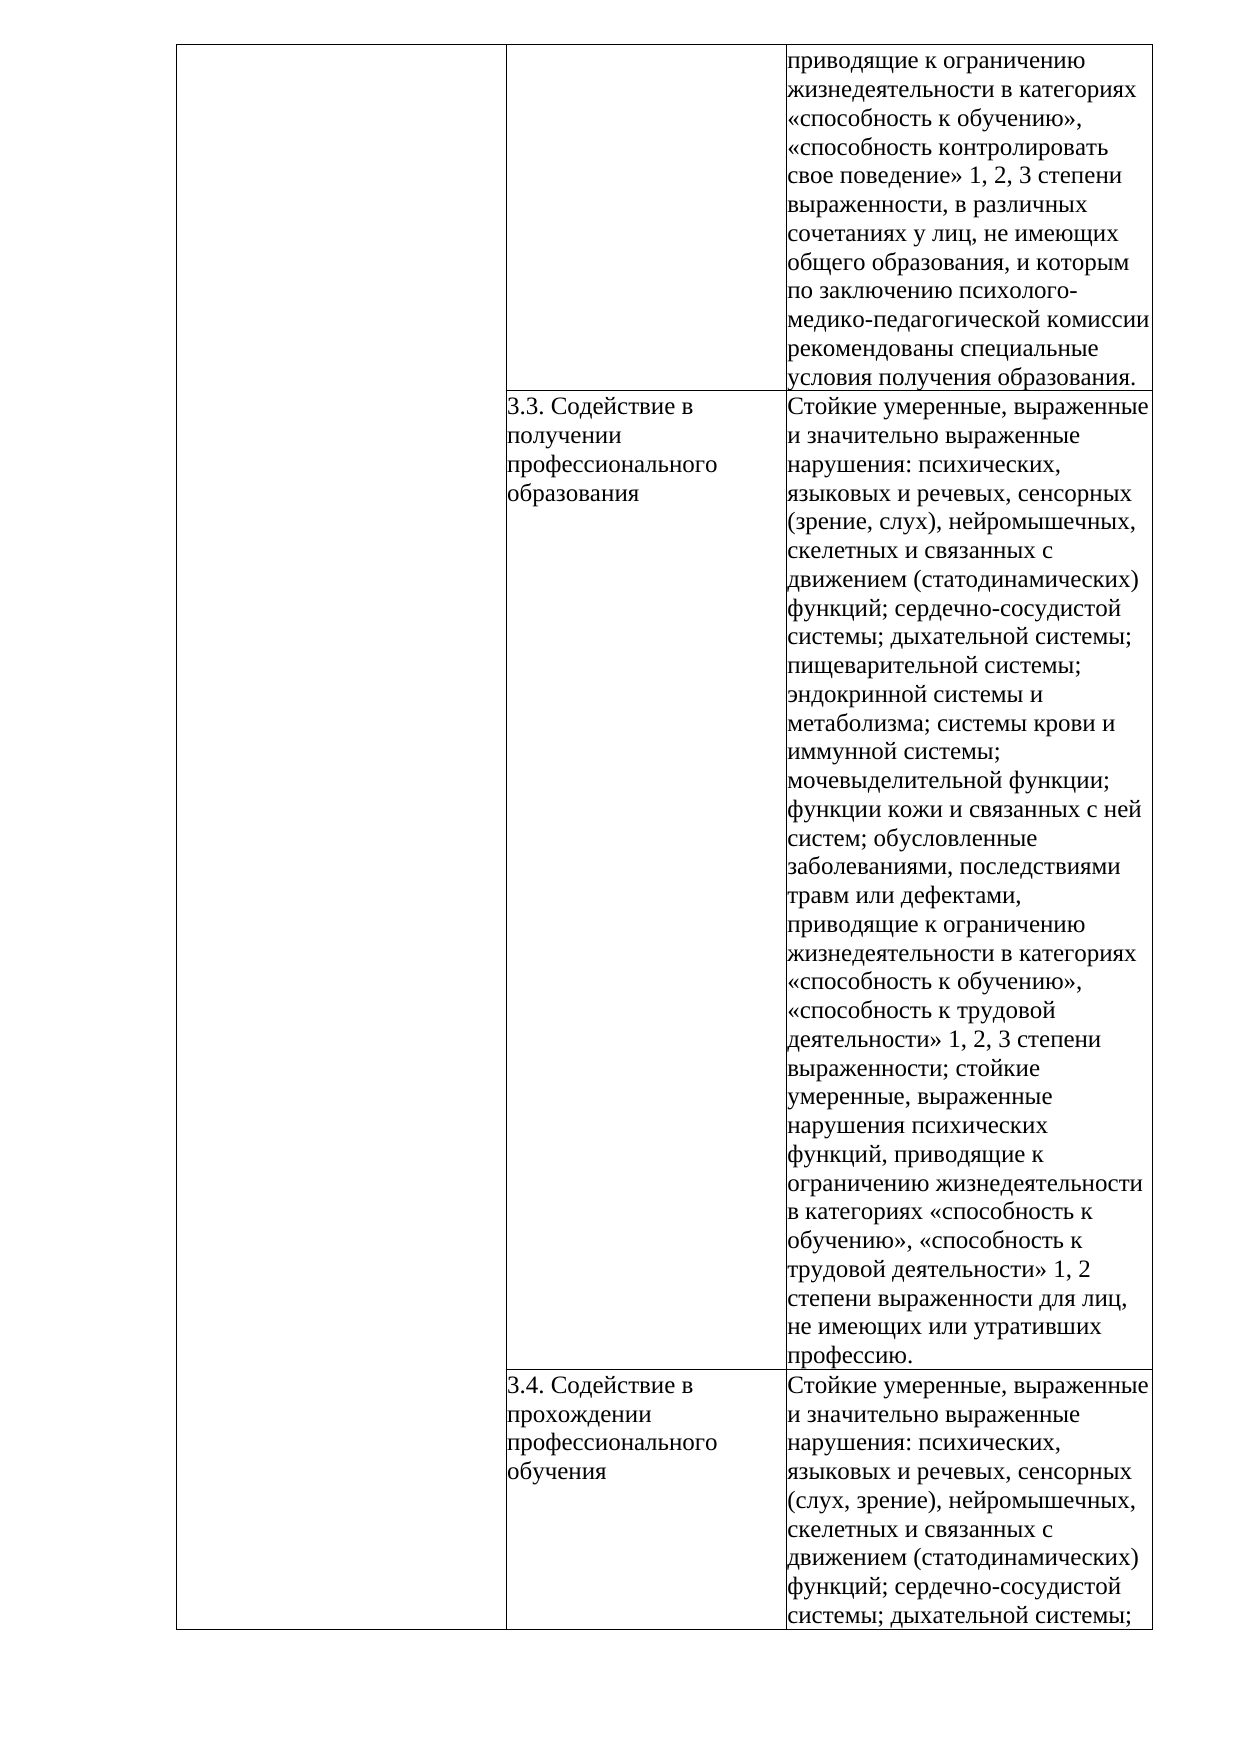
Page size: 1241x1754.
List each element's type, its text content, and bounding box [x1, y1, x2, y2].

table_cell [507, 45, 786, 390]
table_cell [507, 1370, 786, 1629]
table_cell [787, 45, 1152, 390]
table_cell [787, 1370, 1152, 1629]
table_cell 3.3. Содействие в получении профессионального образования [507, 391, 786, 1369]
table_cell Стойкие умеренные, выраженные и значительно выраженные нарушения: психических, языковых и речевых, сенсорных (зрение, слух), нейромышечных, скелетных и связанных с движением (статодинамических) функций; сердечно-сосудистой системы; дыхательной системы; пищеварительной системы; эндокринной системы и метаболизма; системы крови и иммунной системы; мочевыделительной функции; функции кожи и связанных с ней систем; обусловленные заболеваниями, последствиями травм или дефектами, приводящие к ограничению жизнедеятельности в категориях «способность к обучению», «способность к трудовой деятельности» 1, 2, 3 степени выраженности; стойкие умеренные, выраженные нарушения психических функций, приводящие к ограничению жизнедеятельности в категориях «способность к обучению», «способность к трудовой деятельности» 1, 2 степени выраженности для лиц, не имеющих или утративших профессию. [787, 391, 1152, 1369]
